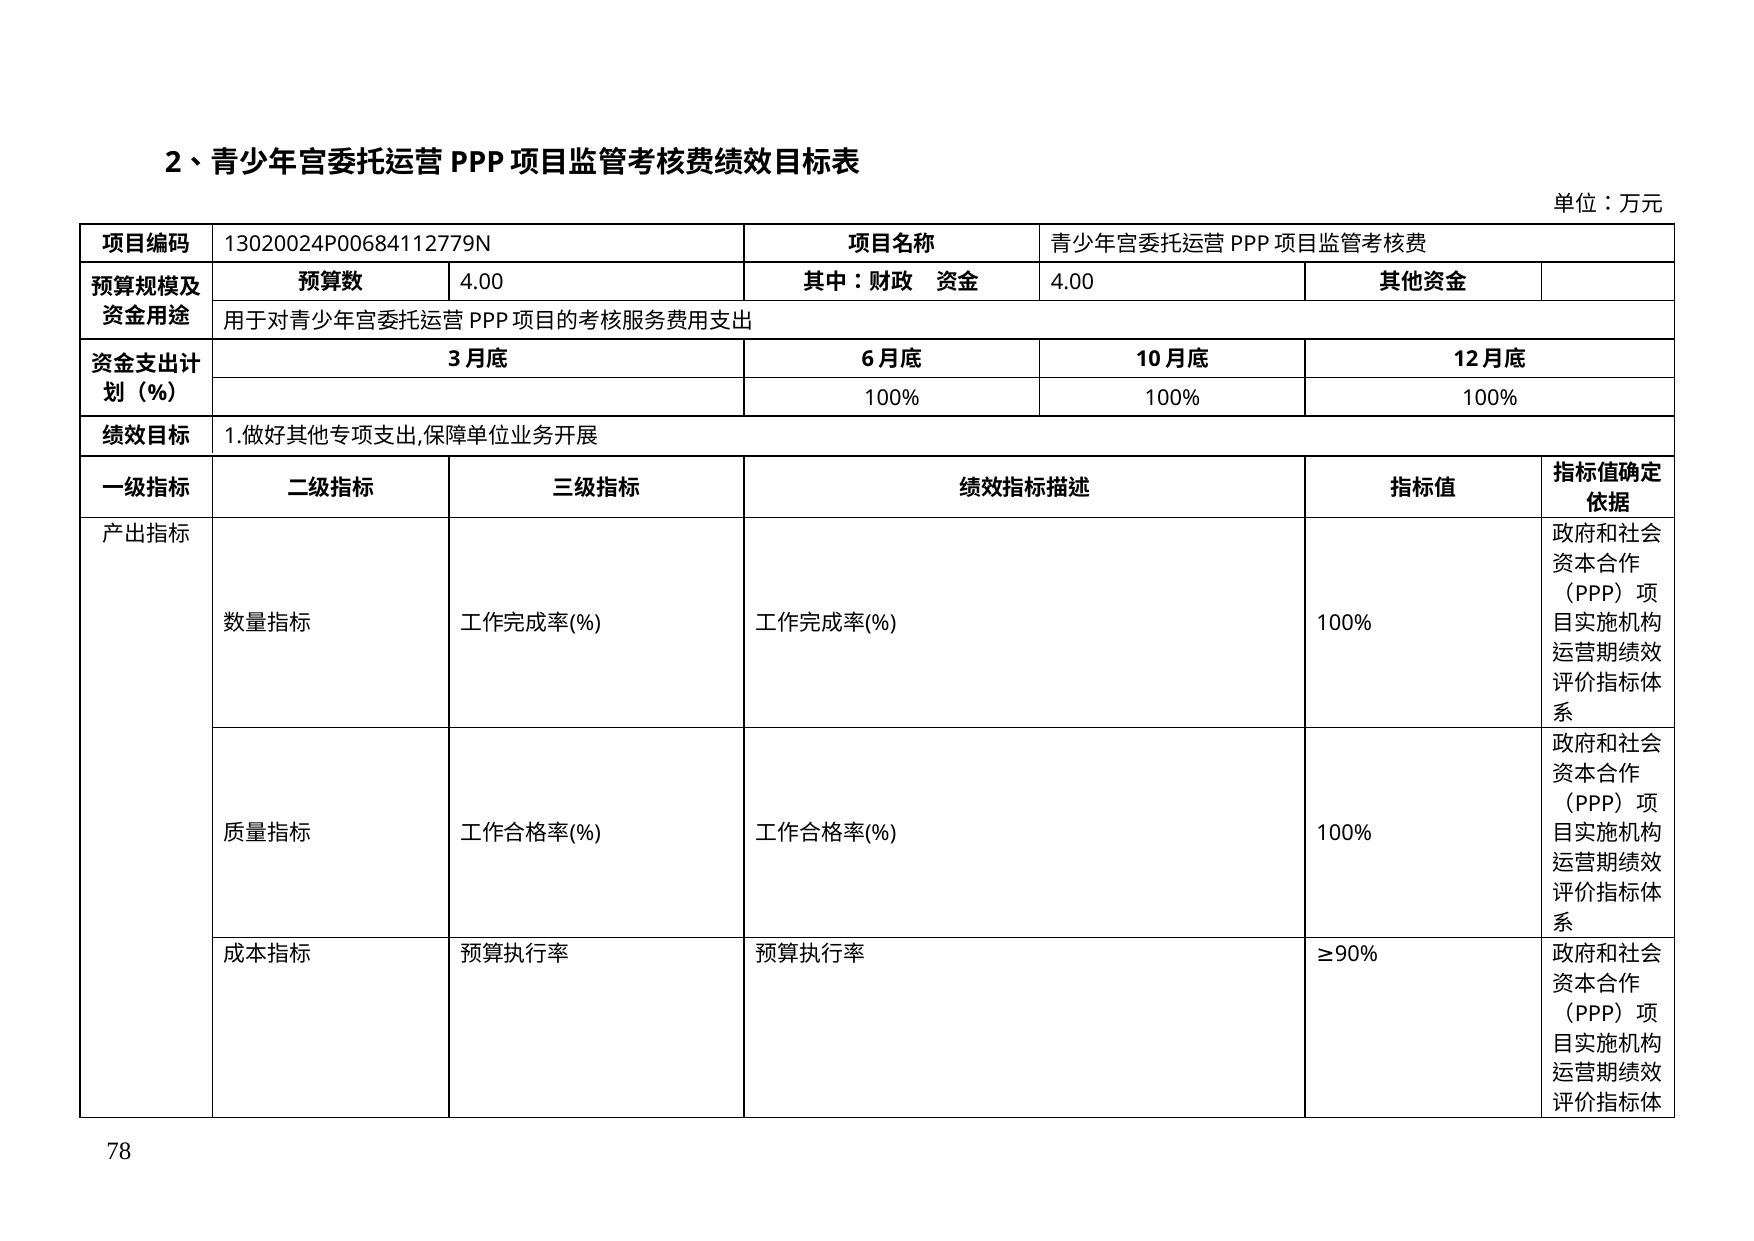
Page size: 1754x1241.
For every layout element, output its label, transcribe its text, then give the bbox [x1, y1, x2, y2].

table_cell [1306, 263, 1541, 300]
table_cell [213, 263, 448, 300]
text 2、青少年宫委托运营PPP项目监管考核费绩效目标表 [106, 142, 1648, 181]
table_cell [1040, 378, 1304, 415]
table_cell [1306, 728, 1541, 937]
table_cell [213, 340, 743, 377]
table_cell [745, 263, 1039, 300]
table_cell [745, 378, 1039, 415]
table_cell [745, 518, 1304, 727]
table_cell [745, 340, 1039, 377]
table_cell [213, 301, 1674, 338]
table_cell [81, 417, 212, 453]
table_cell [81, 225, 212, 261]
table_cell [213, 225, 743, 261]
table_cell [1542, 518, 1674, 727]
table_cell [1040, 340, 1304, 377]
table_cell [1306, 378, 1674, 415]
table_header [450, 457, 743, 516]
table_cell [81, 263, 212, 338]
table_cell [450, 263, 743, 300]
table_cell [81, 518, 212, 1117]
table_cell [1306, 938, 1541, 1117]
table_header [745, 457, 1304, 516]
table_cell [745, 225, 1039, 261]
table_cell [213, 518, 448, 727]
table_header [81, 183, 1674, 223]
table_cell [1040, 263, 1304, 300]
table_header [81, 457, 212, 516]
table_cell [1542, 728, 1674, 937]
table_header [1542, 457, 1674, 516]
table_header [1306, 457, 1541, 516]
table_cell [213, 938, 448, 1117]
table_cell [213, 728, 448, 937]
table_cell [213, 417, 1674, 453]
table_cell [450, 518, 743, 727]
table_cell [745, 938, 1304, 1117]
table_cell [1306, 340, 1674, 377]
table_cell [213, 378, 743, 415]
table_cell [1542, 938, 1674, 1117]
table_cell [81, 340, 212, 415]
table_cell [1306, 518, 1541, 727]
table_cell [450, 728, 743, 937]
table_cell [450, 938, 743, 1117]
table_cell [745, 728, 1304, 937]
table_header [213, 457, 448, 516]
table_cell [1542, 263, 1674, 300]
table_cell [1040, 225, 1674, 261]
